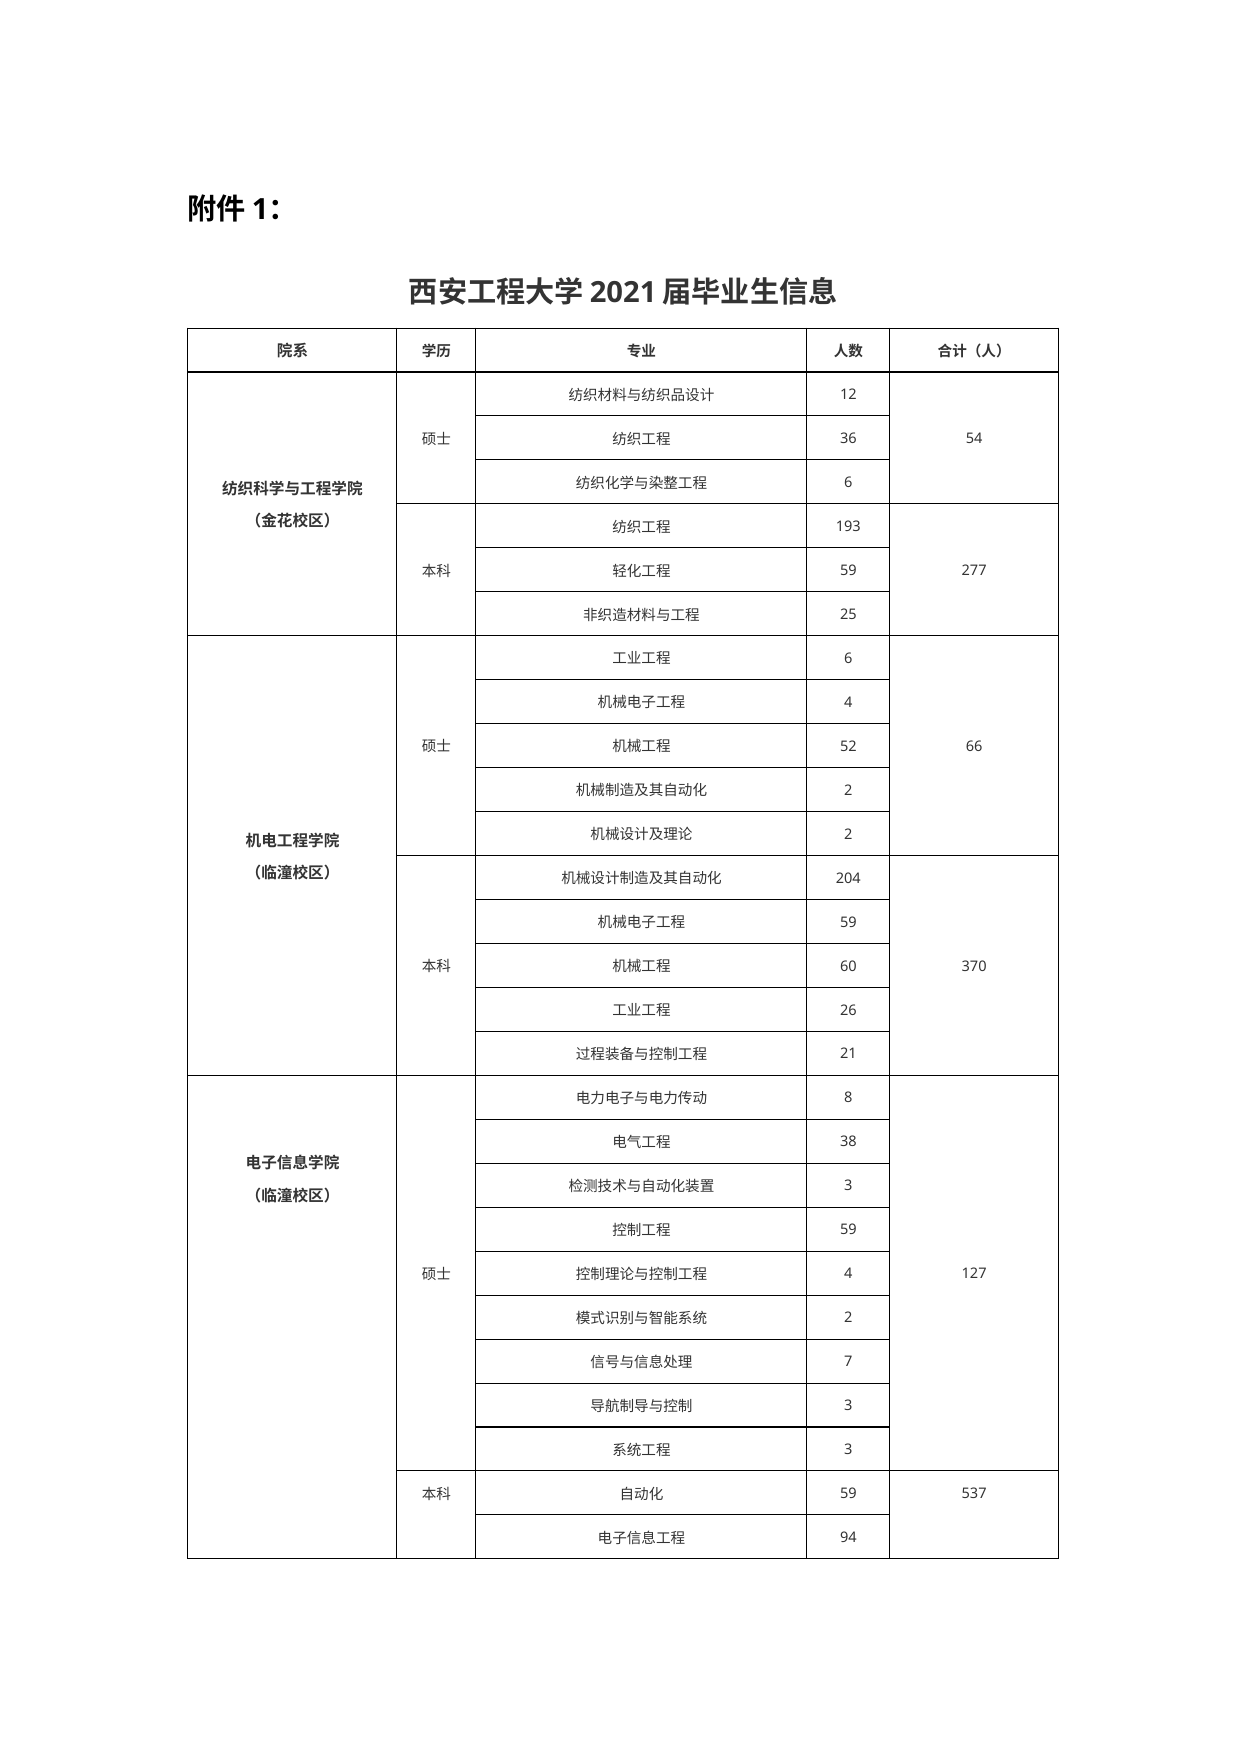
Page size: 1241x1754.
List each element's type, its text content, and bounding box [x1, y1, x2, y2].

table_cell 277 [890, 504, 1058, 635]
table_cell 2 [807, 1296, 889, 1338]
table_cell 导航制导与控制 [476, 1384, 806, 1426]
table_cell 电力电子与电力传动 [476, 1076, 806, 1119]
table_cell 4 [807, 1252, 889, 1294]
table_cell 370 [890, 856, 1058, 1075]
table_cell 纺织化学与染整工程 [476, 460, 806, 503]
table_cell 工业工程 [476, 636, 806, 679]
table_cell 控制工程 [476, 1208, 806, 1251]
table_cell 工业工程 [476, 988, 806, 1031]
text 附件1： [187, 174, 1053, 239]
table_cell 2 [807, 812, 889, 855]
table_cell 66 [890, 636, 1058, 855]
table_cell 127 [890, 1076, 1058, 1470]
table_cell 本科 [397, 1471, 475, 1558]
table_cell 过程装备与控制工程 [476, 1032, 806, 1075]
table_cell 2 [807, 768, 889, 811]
table_cell 3 [807, 1164, 889, 1207]
table_cell 硕士 [397, 373, 475, 503]
table_cell 电子信息学院 （临潼校区） [188, 1076, 396, 1558]
table_cell 21 [807, 1032, 889, 1075]
table_cell 合计（人） [890, 329, 1058, 371]
table_cell 12 [807, 373, 889, 415]
table_cell 54 [890, 373, 1058, 503]
table_cell 机械设计及理论 [476, 812, 806, 855]
table_cell 专业 [476, 329, 806, 371]
table_cell 6 [807, 636, 889, 679]
table_cell 电气工程 [476, 1120, 806, 1163]
table_cell 院系 [188, 329, 396, 371]
table_cell 控制理论与控制工程 [476, 1252, 806, 1294]
table_cell 自动化 [476, 1471, 806, 1514]
table_cell 本科 [397, 504, 475, 635]
table_cell 3 [807, 1384, 889, 1426]
table_cell 机械电子工程 [476, 680, 806, 723]
table_cell 学历 [397, 329, 475, 371]
table_cell 7 [807, 1340, 889, 1382]
table_cell 6 [807, 460, 889, 503]
table_cell 系统工程 [476, 1428, 806, 1470]
table_cell 信号与信息处理 [476, 1340, 806, 1382]
table_cell 193 [807, 504, 889, 547]
table_cell 26 [807, 988, 889, 1031]
table_cell 36 [807, 416, 889, 459]
table_cell 8 [807, 1076, 889, 1119]
table_cell 3 [807, 1428, 889, 1470]
table_cell 机械设计制造及其自动化 [476, 856, 806, 899]
table_cell 59 [807, 900, 889, 943]
table_cell 94 [807, 1515, 889, 1558]
table_cell 硕士 [397, 1076, 475, 1470]
table_cell 模式识别与智能系统 [476, 1296, 806, 1338]
table_cell 4 [807, 680, 889, 723]
table_cell 机械制造及其自动化 [476, 768, 806, 811]
table_cell 59 [807, 1208, 889, 1251]
table_cell 电子信息工程 [476, 1515, 806, 1558]
table_cell 204 [807, 856, 889, 899]
table_cell 纺织科学与工程学院 （金花校区） [188, 373, 396, 635]
table_cell 60 [807, 944, 889, 987]
table_cell 59 [807, 1471, 889, 1514]
table_cell 本科 [397, 856, 475, 1075]
table_cell 537 [890, 1471, 1058, 1558]
table_cell 轻化工程 [476, 548, 806, 591]
table_cell 机电工程学院 （临潼校区） [188, 636, 396, 1075]
table_cell 纺织工程 [476, 416, 806, 459]
table_cell 机械电子工程 [476, 900, 806, 943]
table_cell 38 [807, 1120, 889, 1163]
table_cell 机械工程 [476, 724, 806, 767]
table_cell 人数 [807, 329, 889, 371]
table_cell 纺织工程 [476, 504, 806, 547]
table_cell 52 [807, 724, 889, 767]
table_cell 检测技术与自动化装置 [476, 1164, 806, 1207]
table_cell 机械工程 [476, 944, 806, 987]
table_cell 59 [807, 548, 889, 591]
table_header 西安工程大学2021届毕业生信息 [188, 252, 1058, 327]
table_cell 25 [807, 592, 889, 635]
table_cell 纺织材料与纺织品设计 [476, 373, 806, 415]
table_cell 非织造材料与工程 [476, 592, 806, 635]
table_cell 硕士 [397, 636, 475, 855]
